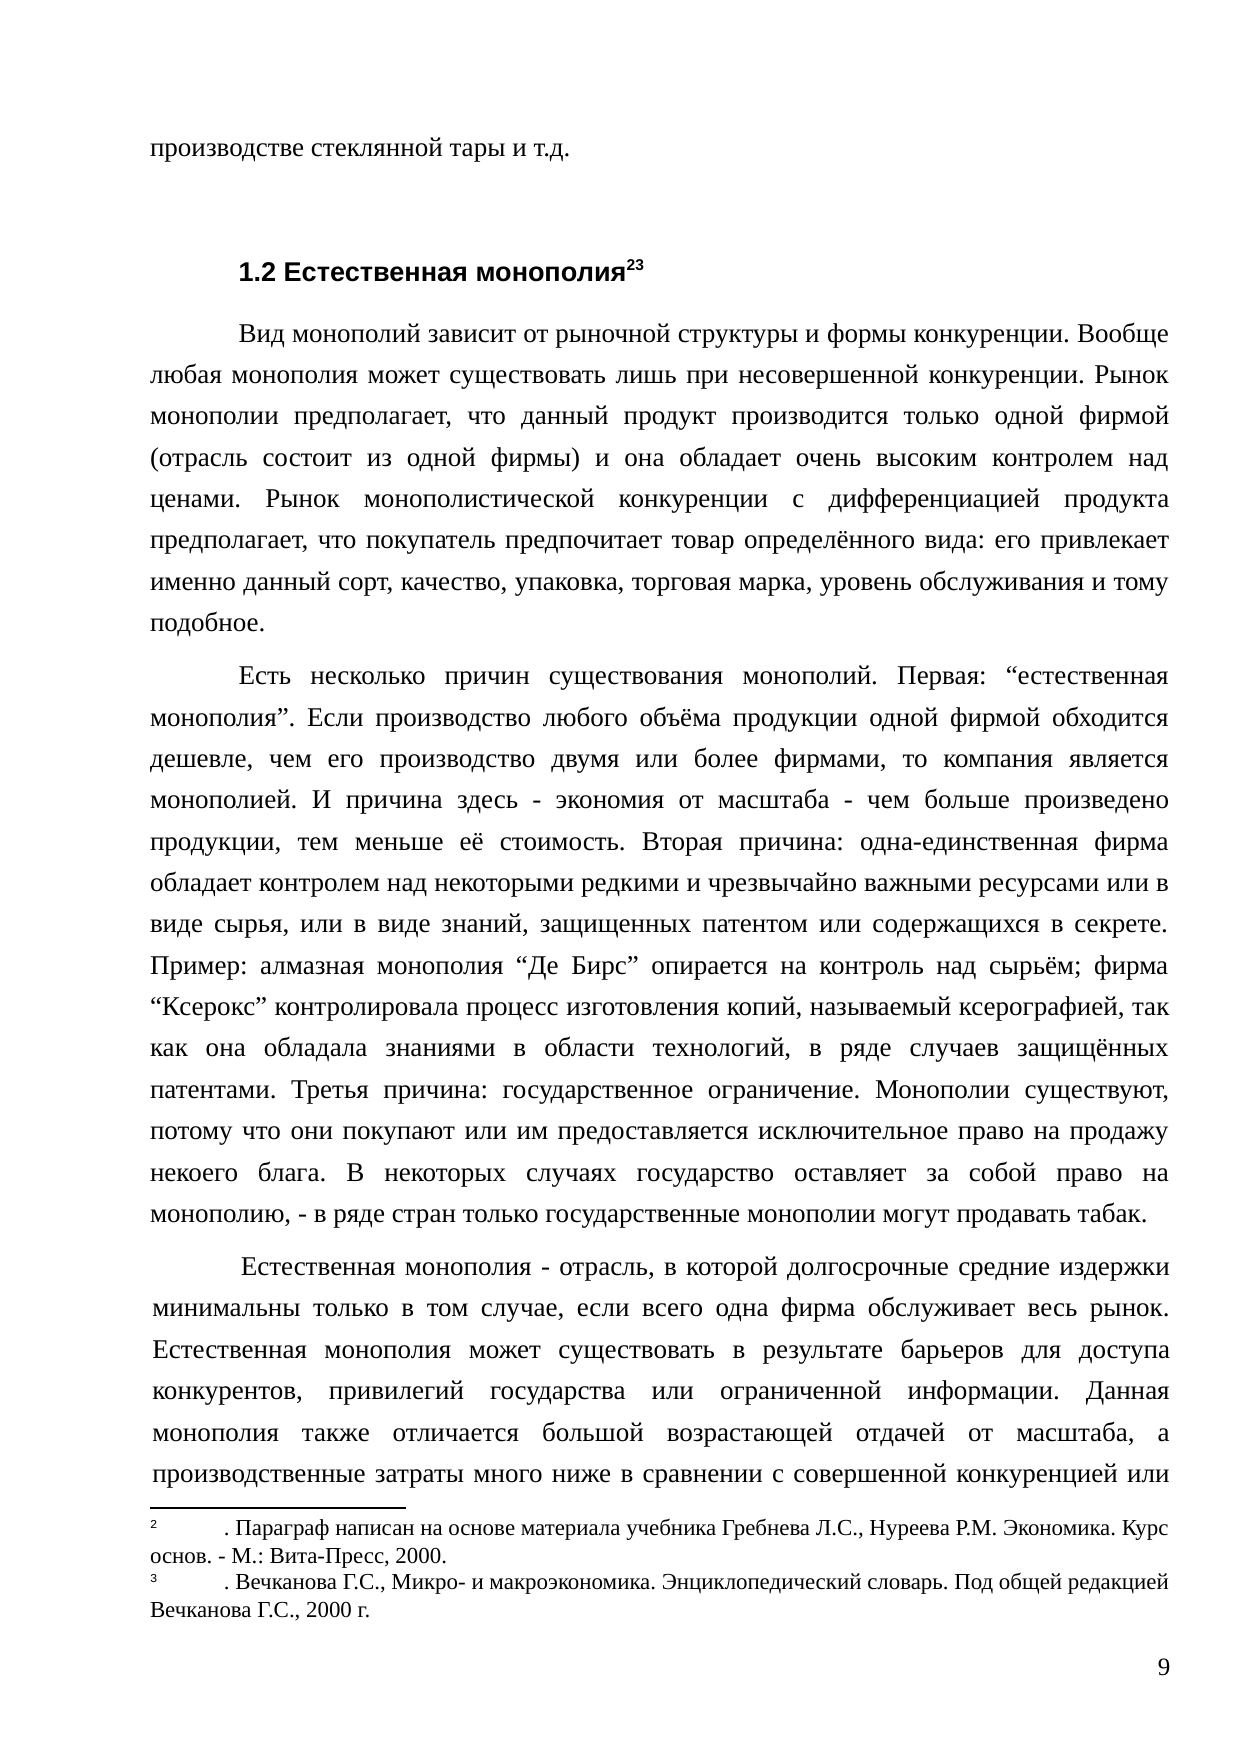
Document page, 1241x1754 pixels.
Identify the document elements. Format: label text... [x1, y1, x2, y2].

text Есть несколько причин существования монополий. Первая: “естественная монополия”. Если производство любого объёма продукции одной фирмой обходится дешевле, чем его производство двумя или более фирмами, то компания является монополией. И причина здесь - экономия от масштаба - чем больше произведено продукции, тем меньше её стоимость. Вторая причина: одна-единственная фирма обладает контролем над некоторыми редкими и чрезвычайно важными ресурсами или в виде сырья, или в виде знаний, защищенных патентом или содержащихся в секрете. Пример: алмазная монополия “Де Бирс” опирается на контроль над сырьём; фирма “Ксерокс” контролировала процесс изготовления копий, называемый ксерографией, так как она обладала знаниями в области технологий, в ряде случаев защищённых патентами. Третья причина: государственное ограничение. Монополии существуют, потому что они покупают или им предоставляется исключительное право на продажу некоего блага. В некоторых случаях государство оставляет за собой право на монополию, - в ряде стран только государственные монополии могут продавать табак. [150, 652, 1170, 1231]
subtitle 1.2 Естественная монополия [150, 243, 1170, 291]
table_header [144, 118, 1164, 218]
text Вид монополий зависит от рыночной структуры и формы конкуренции. Вообще любая монополия может существовать лишь при несовершенной конкуренции. Рынок монополии предполагает, что данный продукт производится только одной фирмой (отрасль состоит из одной фирмы) и она обладает очень высоким контролем над ценами. Рынок монополистической конкуренции с дифференциацией продукта предполагает, что покупатель предпочитает товар определённого вида: его привлекает именно данный сорт, качество, упаковка, торговая марка, уровень обслуживания и тому подобное. [150, 309, 1170, 640]
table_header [152, 1237, 1171, 1491]
